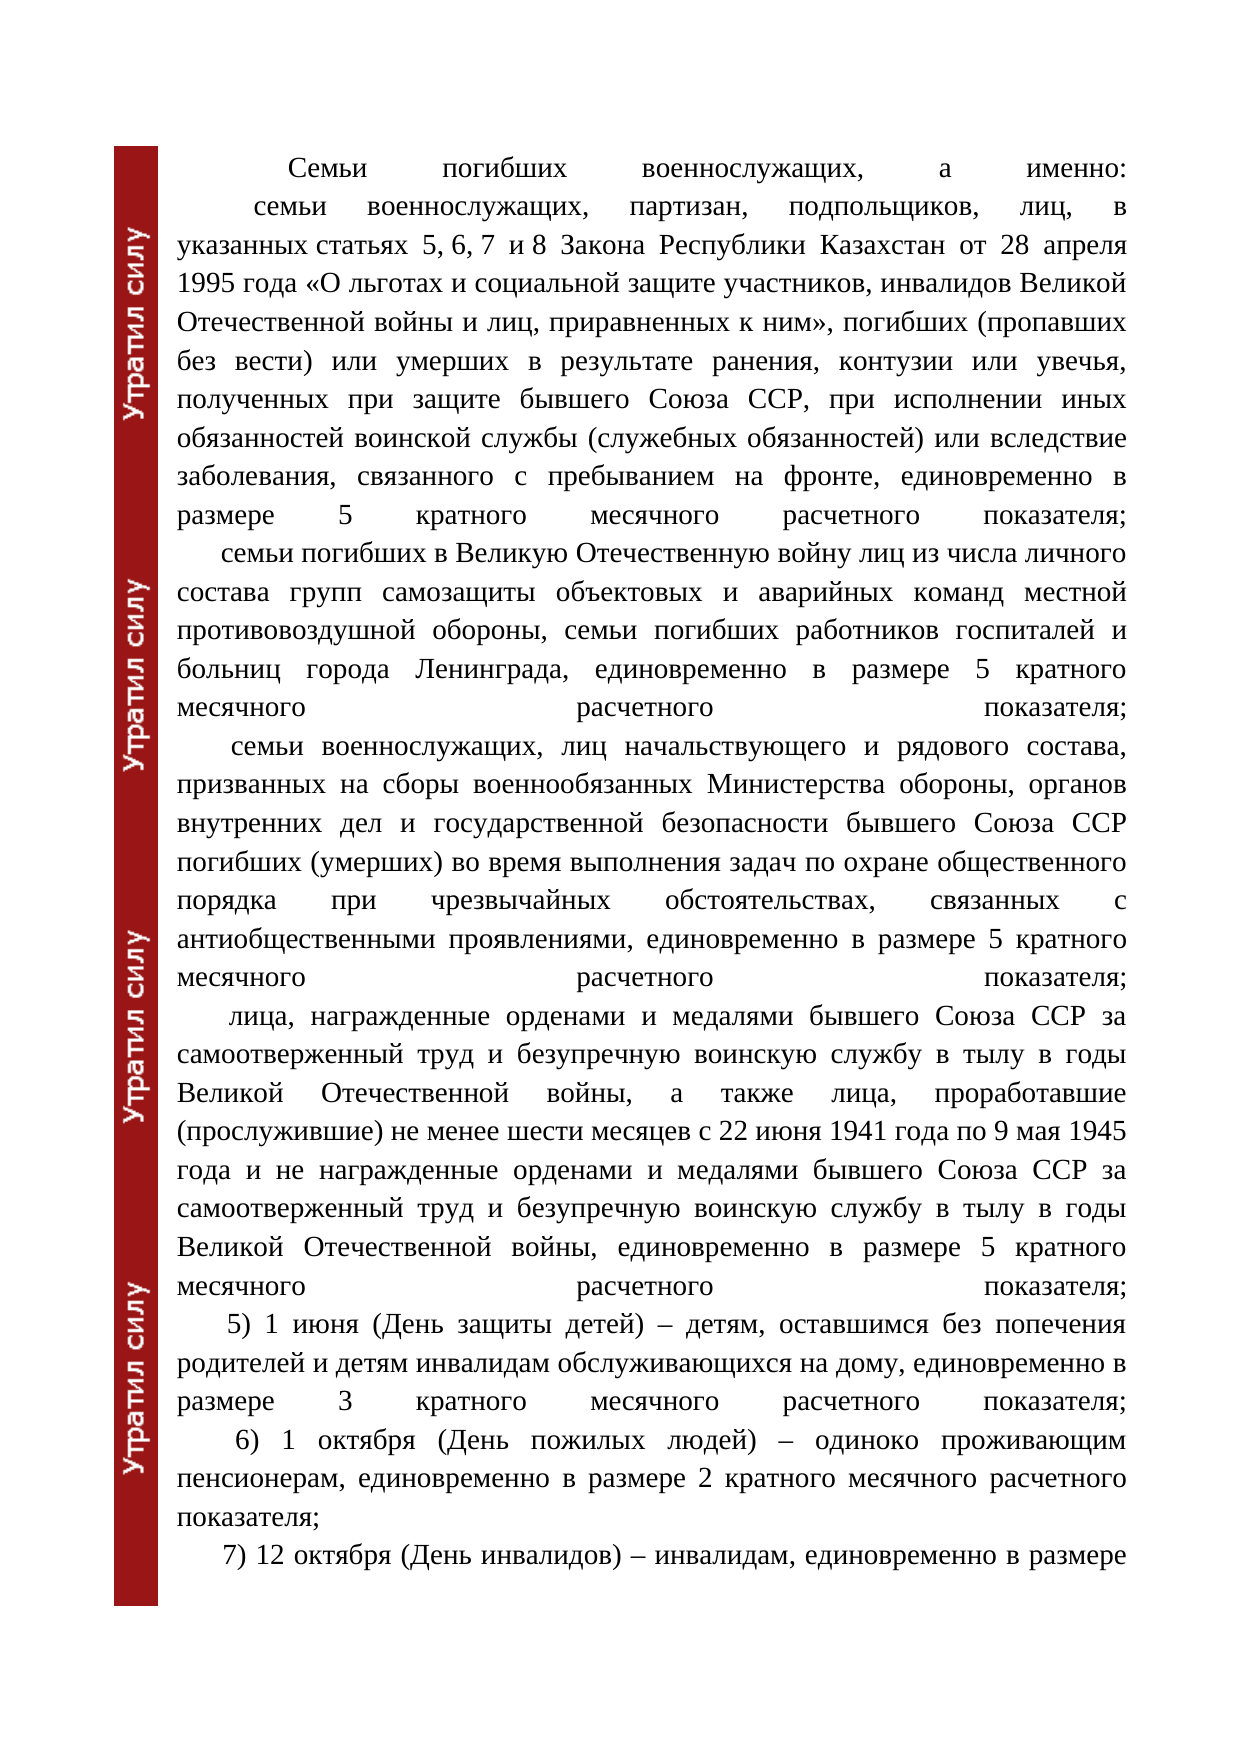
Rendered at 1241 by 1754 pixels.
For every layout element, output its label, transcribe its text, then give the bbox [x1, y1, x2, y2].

picture [114, 146, 158, 150]
picture [114, 1571, 158, 1606]
